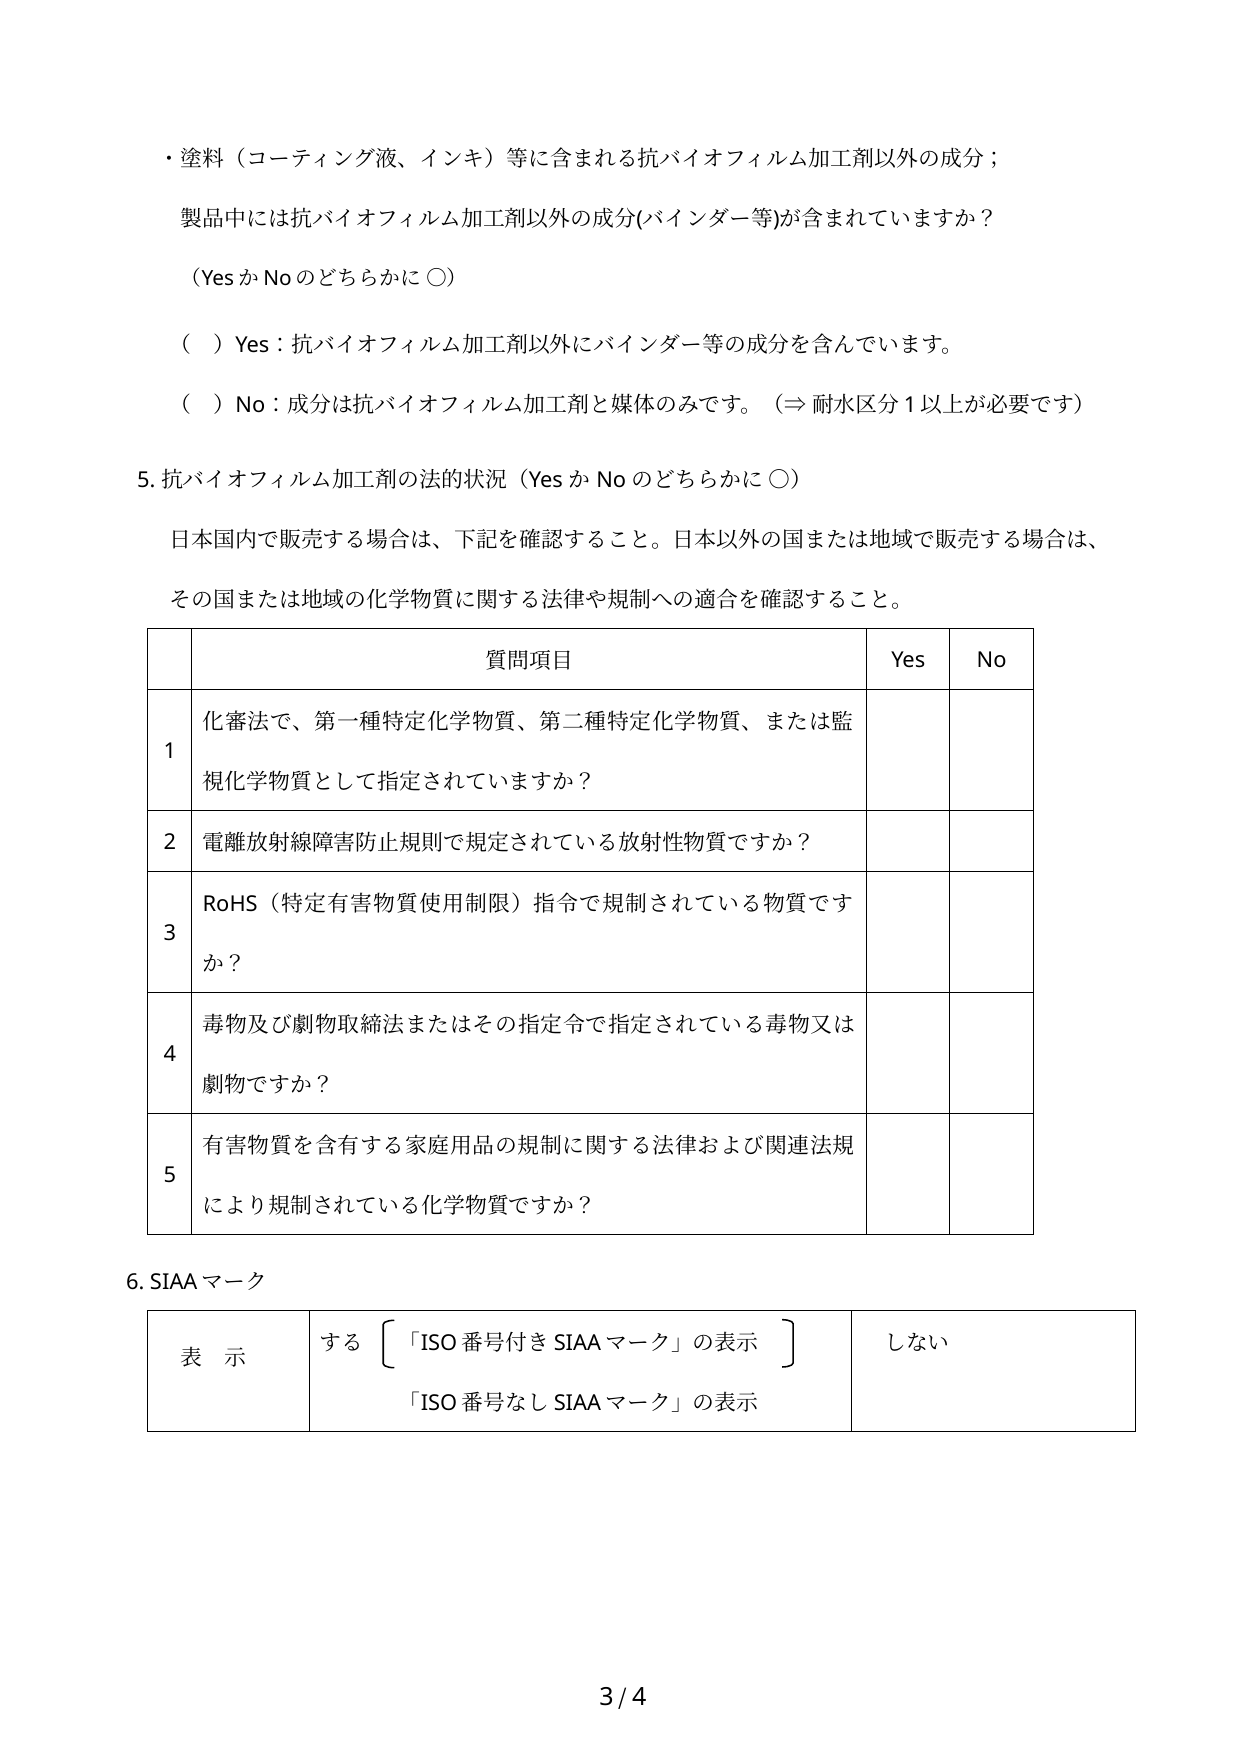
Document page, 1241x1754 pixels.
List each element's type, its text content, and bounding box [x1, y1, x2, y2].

table_cell 電離放射線障害防止規則で規定されている放射性物質ですか？ [192, 811, 866, 871]
text 6. SIAAマーク [126, 1250, 1092, 1310]
table_cell [950, 872, 1033, 992]
text ・塗料（コーティング液、インキ）等に含まれる抗バイオフィルム加工剤以外の成分； [159, 127, 1092, 187]
table_cell [867, 1114, 949, 1234]
table_cell [867, 872, 949, 992]
table_cell 1 [148, 690, 191, 810]
table_cell 化審法で、第一種特定化学物質、第二種特定化学物質、または監視化学物質として指定されていますか？ [192, 690, 866, 810]
text 製品中には抗バイオフィルム加工剤以外の成分(バインダー等)が含まれていますか？ （YesかNoのどちらかに ○） [181, 187, 1092, 307]
table_header しない [852, 1311, 1135, 1431]
text （ ）Yes：抗バイオフィルム加工剤以外にバインダー等の成分を含んでいます。 [169, 313, 1114, 373]
table_cell RoHS（特定有害物質使用制限）指令で規制されている物質ですか？ [192, 872, 866, 992]
table_header する [310, 1311, 388, 1431]
text 日本国内で販売する場合は、下記を確認すること。日本以外の国または地域で販売する場合は、その国または地域の化学物質に関する法律や規制への適合を確認すること。 [169, 508, 1092, 628]
table_cell [867, 811, 949, 871]
text （ ）No：成分は抗バイオフィルム加工剤と媒体のみです。（⇒ 耐水区分1以上が必要です） [148, 373, 1092, 433]
table_cell [867, 993, 949, 1113]
table_cell 5 [148, 1114, 191, 1234]
table_cell 3 [148, 872, 191, 992]
table_cell 毒物及び劇物取締法またはその指定令で指定されている毒物又は劇物ですか？ [192, 993, 866, 1113]
table_header Yes [867, 629, 949, 689]
table_cell [950, 690, 1033, 810]
table_cell 有害物質を含有する家庭用品の規制に関する法律および関連法規により規制されている化学物質ですか？ [192, 1114, 866, 1234]
table_cell 2 [148, 811, 191, 871]
table_header 表 示 [148, 1311, 309, 1431]
text 5. 抗バイオフィルム加工剤の法的状況（Yes か No のどちらかに ○） [137, 448, 1092, 508]
table_cell [950, 811, 1033, 871]
table_header 質問項目 [192, 629, 866, 689]
table_header 「ISO番号付きSIAAマーク」の表示 「ISO番号なしSIAAマーク」の表示 [389, 1311, 851, 1431]
table_header No [950, 629, 1033, 689]
table_cell [950, 993, 1033, 1113]
table_cell 4 [148, 993, 191, 1113]
table_cell [950, 1114, 1033, 1234]
table_cell [867, 690, 949, 810]
table_header [148, 629, 191, 689]
